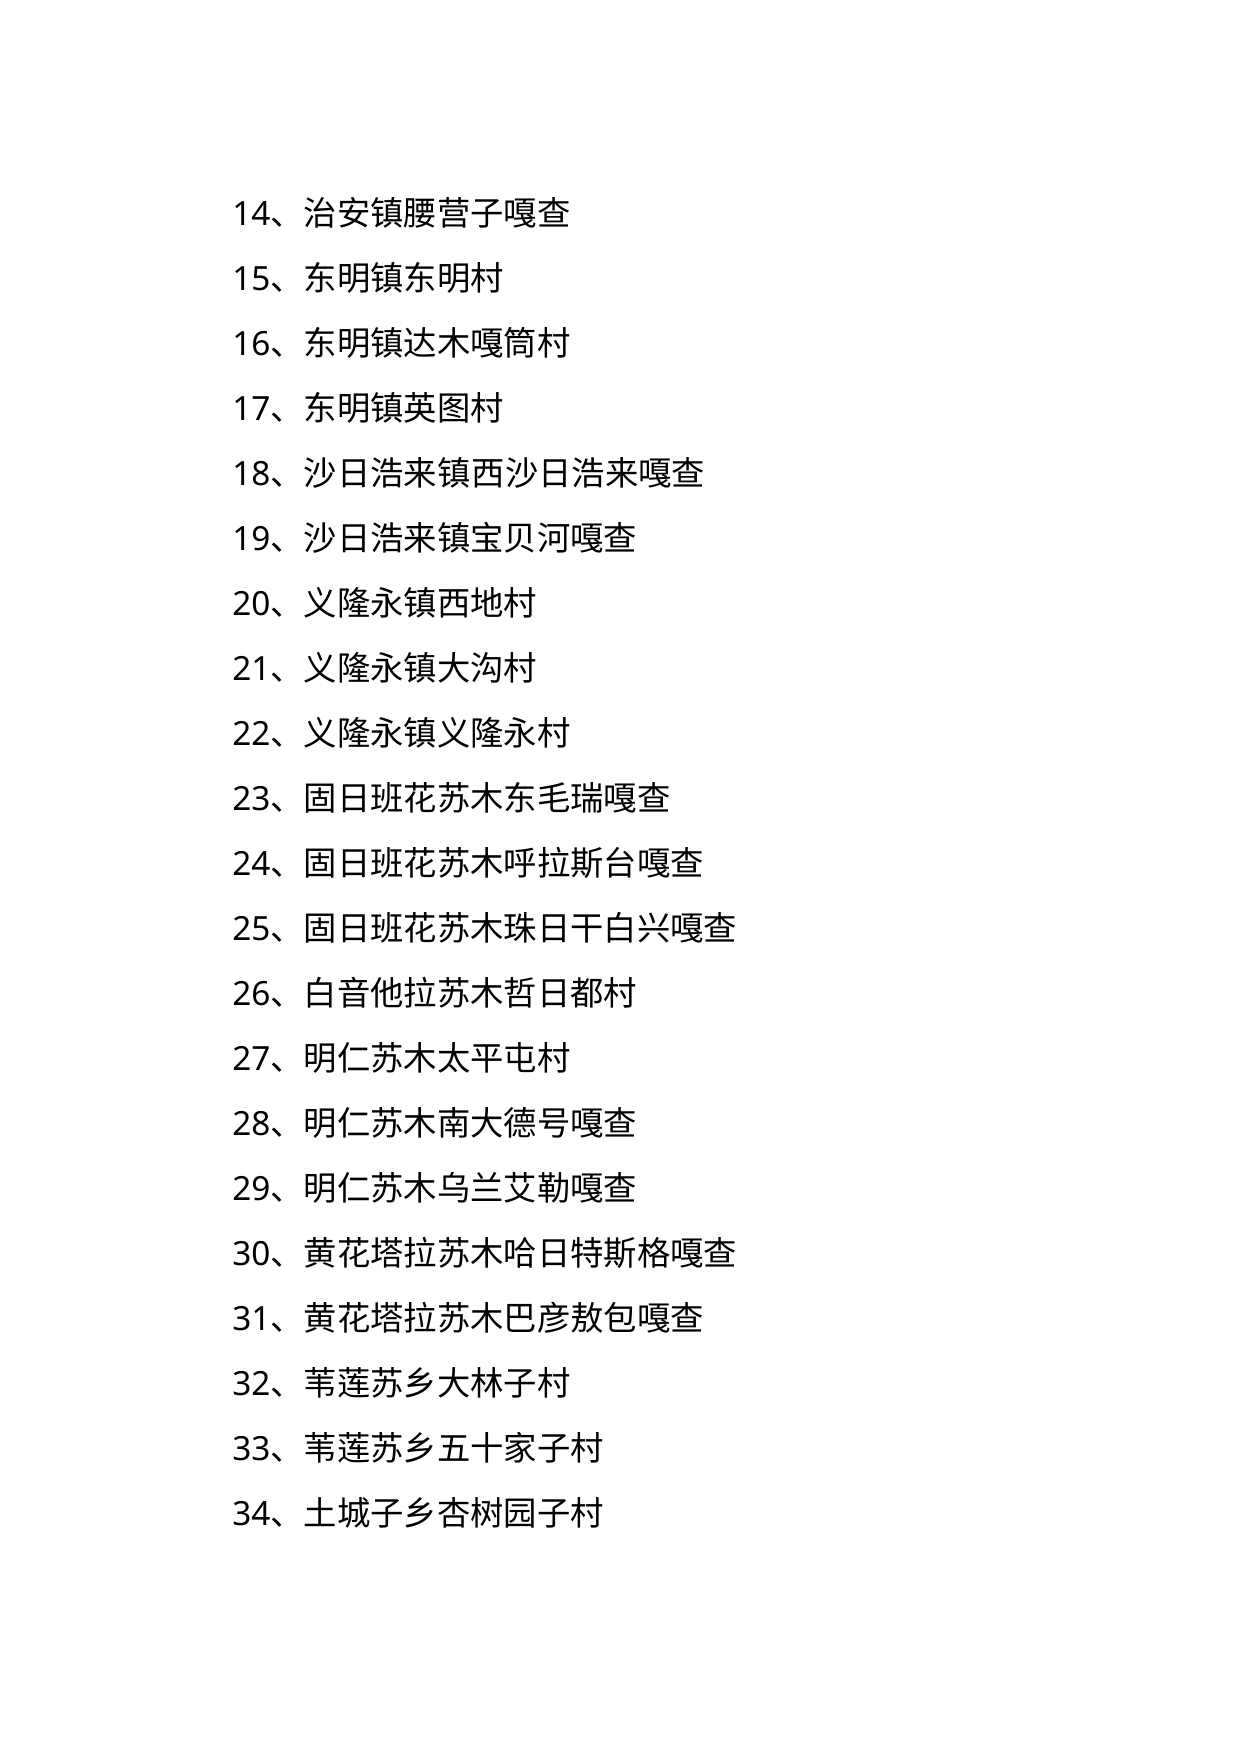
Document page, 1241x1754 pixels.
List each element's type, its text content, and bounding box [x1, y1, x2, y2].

list 义隆永镇西地村 [165, 568, 1087, 633]
list 治安镇腰营子嘎查 [165, 178, 1087, 243]
list 东明镇达木嘎筒村 [165, 308, 1087, 373]
list 固日班花苏木珠日干白兴嘎查 [165, 893, 1087, 958]
list 东明镇英图村 [165, 373, 1087, 438]
list 苇莲苏乡大林子村 [165, 1348, 1087, 1413]
list 沙日浩来镇 西沙日浩来嘎查 [165, 438, 1087, 503]
list 明仁苏木南大德号嘎查 [165, 1088, 1087, 1153]
list 明仁苏木太平屯村 [165, 1023, 1087, 1088]
list 白音他拉苏木哲日都村 [165, 958, 1087, 1023]
list 固日班花苏木东毛瑞嘎查 [165, 763, 1087, 828]
list 固日班花苏木呼拉斯台嘎查 [165, 828, 1087, 893]
list 黄花塔拉苏木巴彦敖包嘎查 [165, 1283, 1087, 1348]
list 沙日浩来镇宝贝河嘎查 [165, 503, 1087, 568]
list 义隆永镇大沟村 [165, 633, 1087, 698]
list 义隆永镇义隆永村 [165, 698, 1087, 763]
list 苇莲苏乡五十家子村 [165, 1413, 1087, 1478]
list 明仁苏木乌兰艾勒嘎查 [165, 1153, 1087, 1218]
list 东明镇东明村 [165, 243, 1087, 308]
list 黄花塔拉苏木哈日特斯格嘎查 [165, 1218, 1087, 1283]
list 土城子乡杏树园子村 [165, 1478, 1087, 1543]
